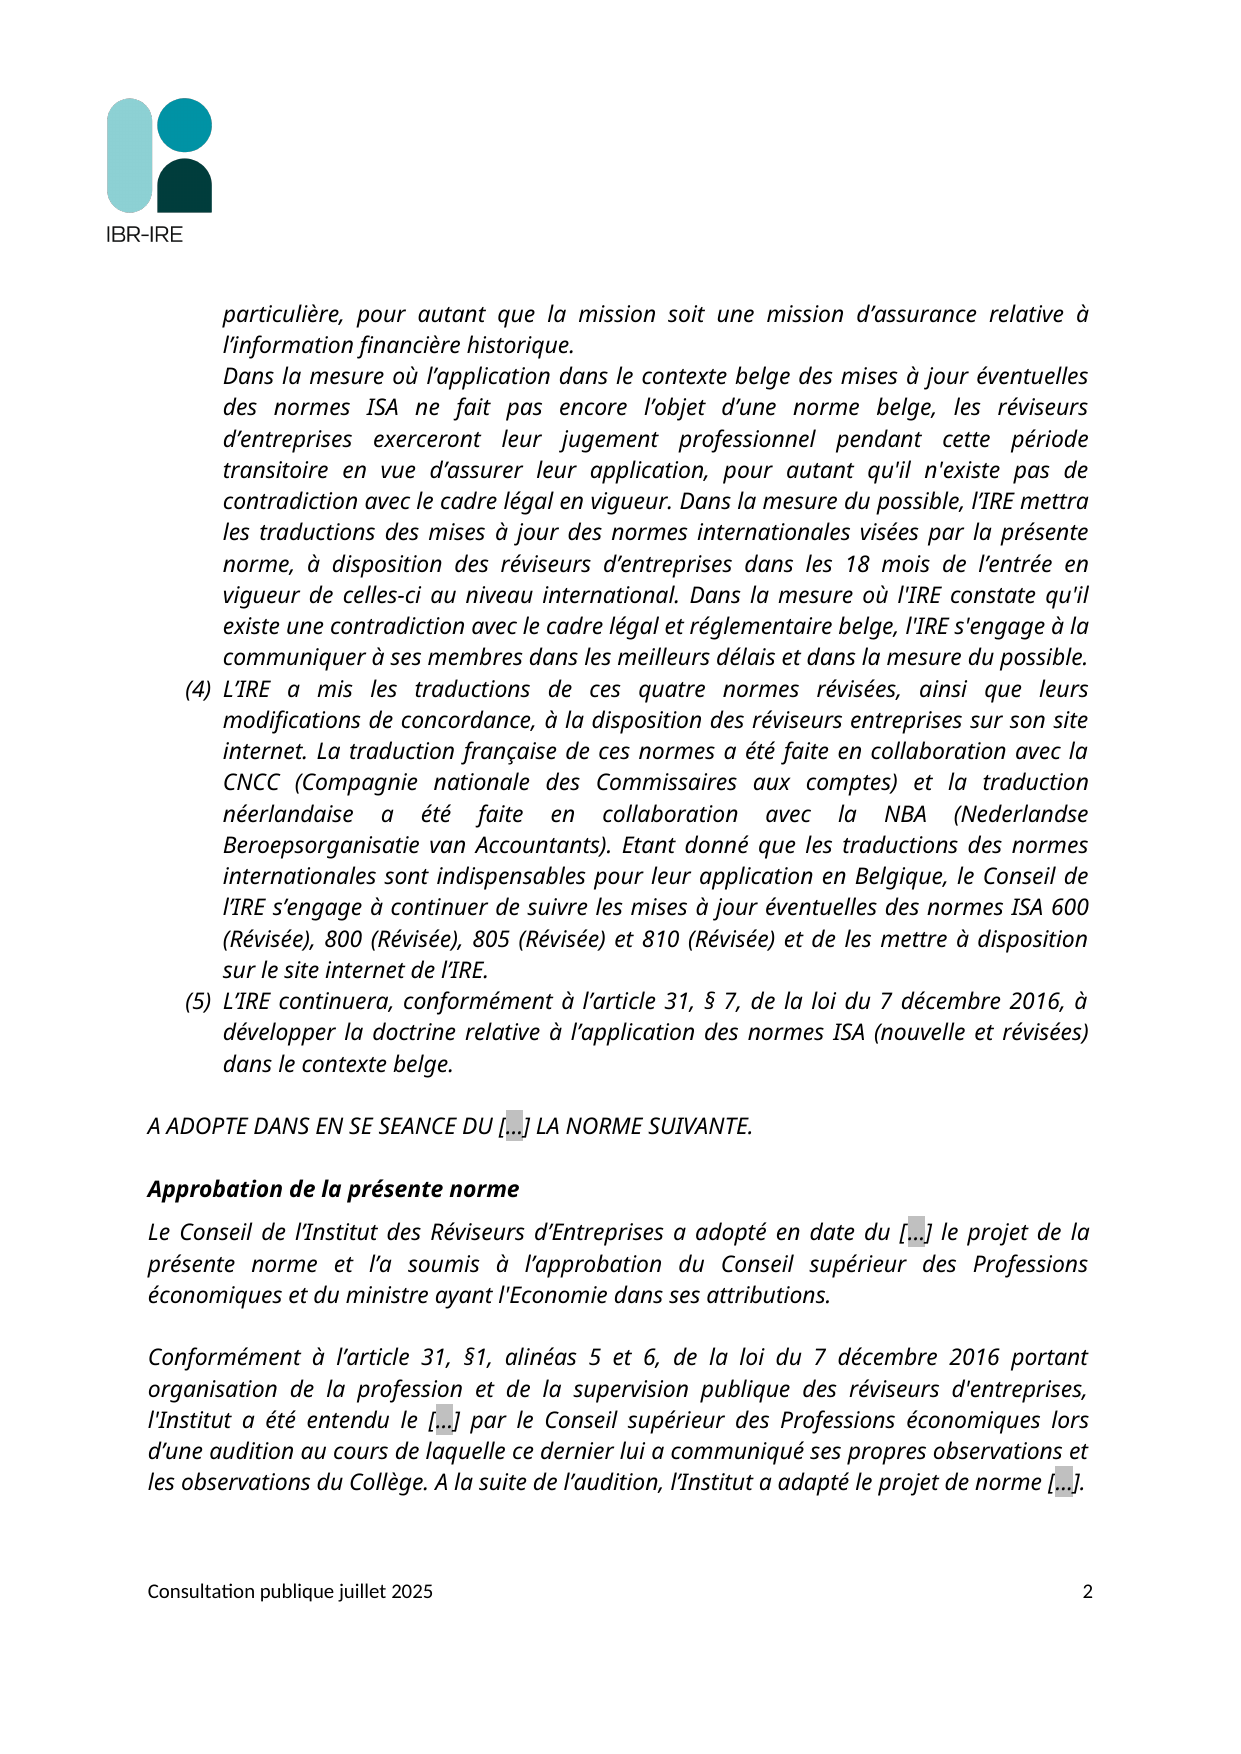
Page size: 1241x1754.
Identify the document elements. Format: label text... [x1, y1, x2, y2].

text Dans la mesure où l’application dans le contexte belge des mises à jour éventuelles des normes ISA ne fait pas encore l’objet d’une norme belge, les réviseurs d’entreprises exerceront leur jugement professionnel pendant cette période transitoire en vue d’assurer leur application, pour autant qu'il n'existe pas de contradiction avec le cadre légal en vigueur. Dans la mesure du possible, l’IRE mettra les traductions des mises à jour des normes internationales visées par la présente norme, à disposition des réviseurs d’entreprises dans les 18 mois de l’entrée en vigueur de celles-ci au niveau international. Dans la mesure où l'IRE constate qu'il existe une contradiction avec le cadre légal et réglementaire belge, l'IRE s'engage à la communiquer à ses membres dans les meilleurs délais et dans la mesure du possible. [223, 360, 1092, 672]
list L’IRE continuera, conformément à l’article 31, § 7, de la loi du 7 décembre 2016, à développer la doctrine relative à l’application des normes ISA (nouvelle et révisées) dans le contexte belge. [185, 985, 1092, 1079]
picture [100, 89, 216, 250]
list L’IRE a mis les traductions de ces quatre normes révisées, ainsi que leurs modifications de concordance, à la disposition des réviseurs entreprises sur son site internet. La traduction française de ces normes a été faite en collaboration avec la CNCC (Compagnie nationale des Commissaires aux comptes) et la traduction néerlandaise a été faite en collaboration avec la NBA (Nederlandse Beroepsorganisatie van Accountants). Etant donné que les traductions des normes internationales sont indispensables pour leur application en Belgique, le Conseil de l’IRE s’engage à continuer de suivre les mises à jour éventuelles des normes ISA 600 (Révisée), 800 (Révisée), 805 (Révisée) et 810 (Révisée) et de les mettre à disposition sur le site internet de l’IRE. [185, 672, 1092, 985]
text Approbation de la présente norme [148, 1172, 1092, 1204]
text A ADOPTE DANS EN SE SEANCE DU […] LA NORME SUIVANTE. [523, 1110, 1092, 1141]
text A ADOPTE DANS EN SE SEANCE DU […] LA NORME SUIVANTE. [148, 1110, 506, 1141]
title Le Conseil de l’Institut des Réviseurs d’Entreprises a adopté en date du […] le projet de la présente norme et l’a soumis à l’approbation du Conseil supérieur des Professions économiques et du ministre ayant l'Economie dans ses attributions. [148, 1216, 1092, 1310]
title Conformément à l’article 31, §1, alinéas 5 et 6, de la loi du 7 décembre 2016 portant organisation de la profession et de la supervision publique des réviseurs d'entreprises, l'Institut a été entendu le […] par le Conseil supérieur des Professions économiques lors d’une audition au cours de laquelle ce dernier lui a communiqué ses propres observations et les observations du Collège. A la suite de l’audition, l’Institut a adapté le projet de norme […]. [148, 1341, 1092, 1497]
